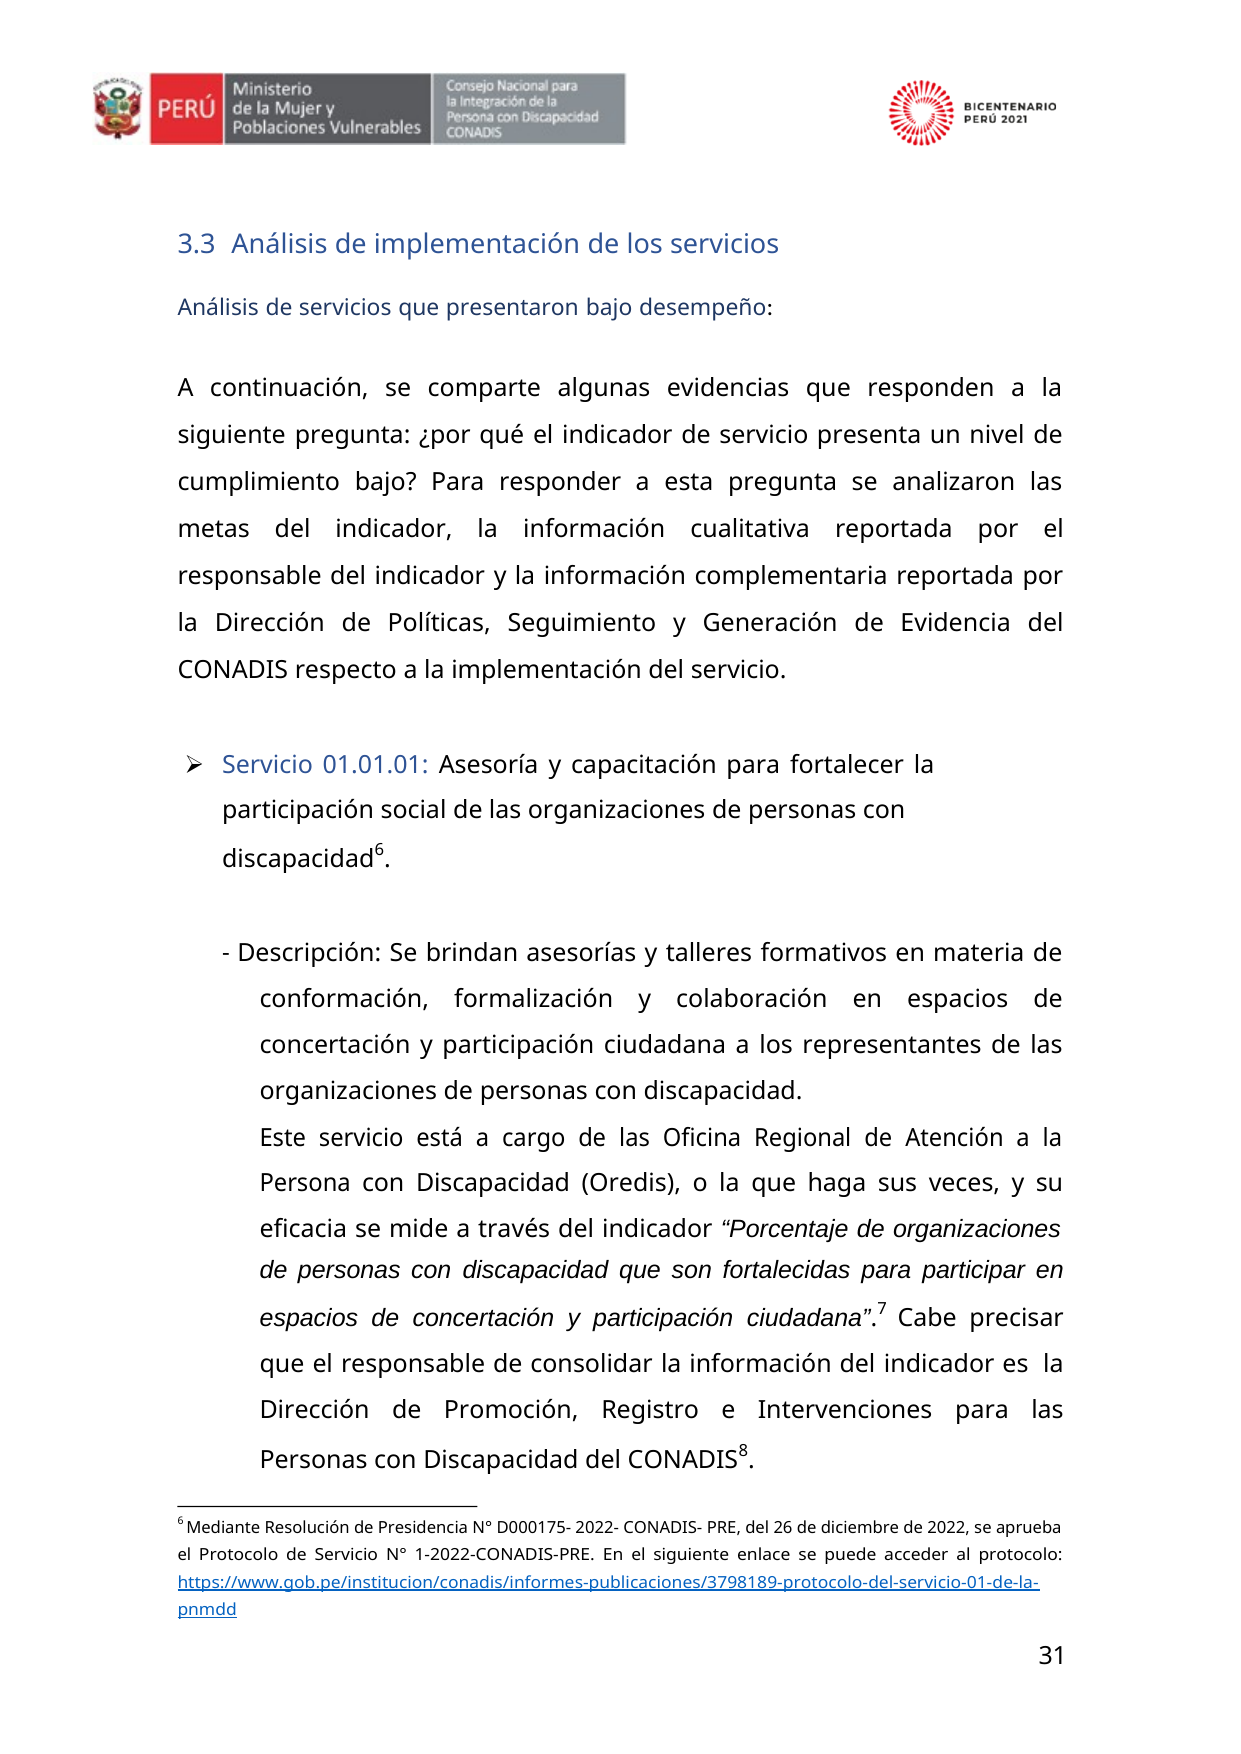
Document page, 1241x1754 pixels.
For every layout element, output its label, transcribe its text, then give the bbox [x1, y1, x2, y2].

text 6 Mediante Resolución de Presidencia N° D000175- 2022- CONADIS- PRE, del 26 de diciembre de 2022, se aprueba el Protocolo de Servicio N° 1-2022-CONADIS-PRE. En el siguiente enlace se puede acceder al protocolo: https://www.gob.pe/institucion/conadis/informes-publicaciones/3798189-protocolo-del-servicio-01-de-la-pnmdd [177, 1514, 1064, 1620]
list Servicio 01.01.01: Asesoría y capacitación para fortalecer la participación social de las organizaciones de personas con discapacidad6. [184, 746, 1063, 875]
text - Descripción: Se brindan asesorías y talleres formativos en materia de conformación, formalización y colaboración en espacios de concertación y participación ciudadana a los representantes de las organizaciones de personas con discapacidad. [222, 935, 1063, 1107]
text Análisis de servicios que presentaron bajo desempeño: [177, 290, 1121, 322]
picture [888, 80, 1057, 146]
text A continuación, se comparte algunas evidencias que responden a la siguiente pregunta: ¿por qué el indicador de servicio presenta un nivel de cumplimiento bajo? Para responder a esta pregunta se analizaron las metas del indicador, la información cualitativa reportada por el responsable del indicador y la información complementaria reportada por la Dirección de Políticas, Seguimiento y Generación de Evidencia del CONADIS respecto a la implementación del servicio. [177, 369, 1064, 685]
picture [92, 72, 628, 145]
text Este servicio está a cargo de las Oficina Regional de Atención a la Persona con Discapacidad (Oredis), o la que haga sus veces, y su eficacia se mide a través del indicador “Porcentaje de organizaciones de personas con discapacidad que son fortalecidas para participar en espacios de concertación y participación ciudadana”.7 Cabe precisar que el responsable de consolidar la información del indicador es la Dirección de Promoción, Registro e Intervenciones para las Personas con Discapacidad del CONADIS8. [259, 1119, 1064, 1476]
subtitle Análisis de implementación de los servicios [177, 225, 1121, 262]
